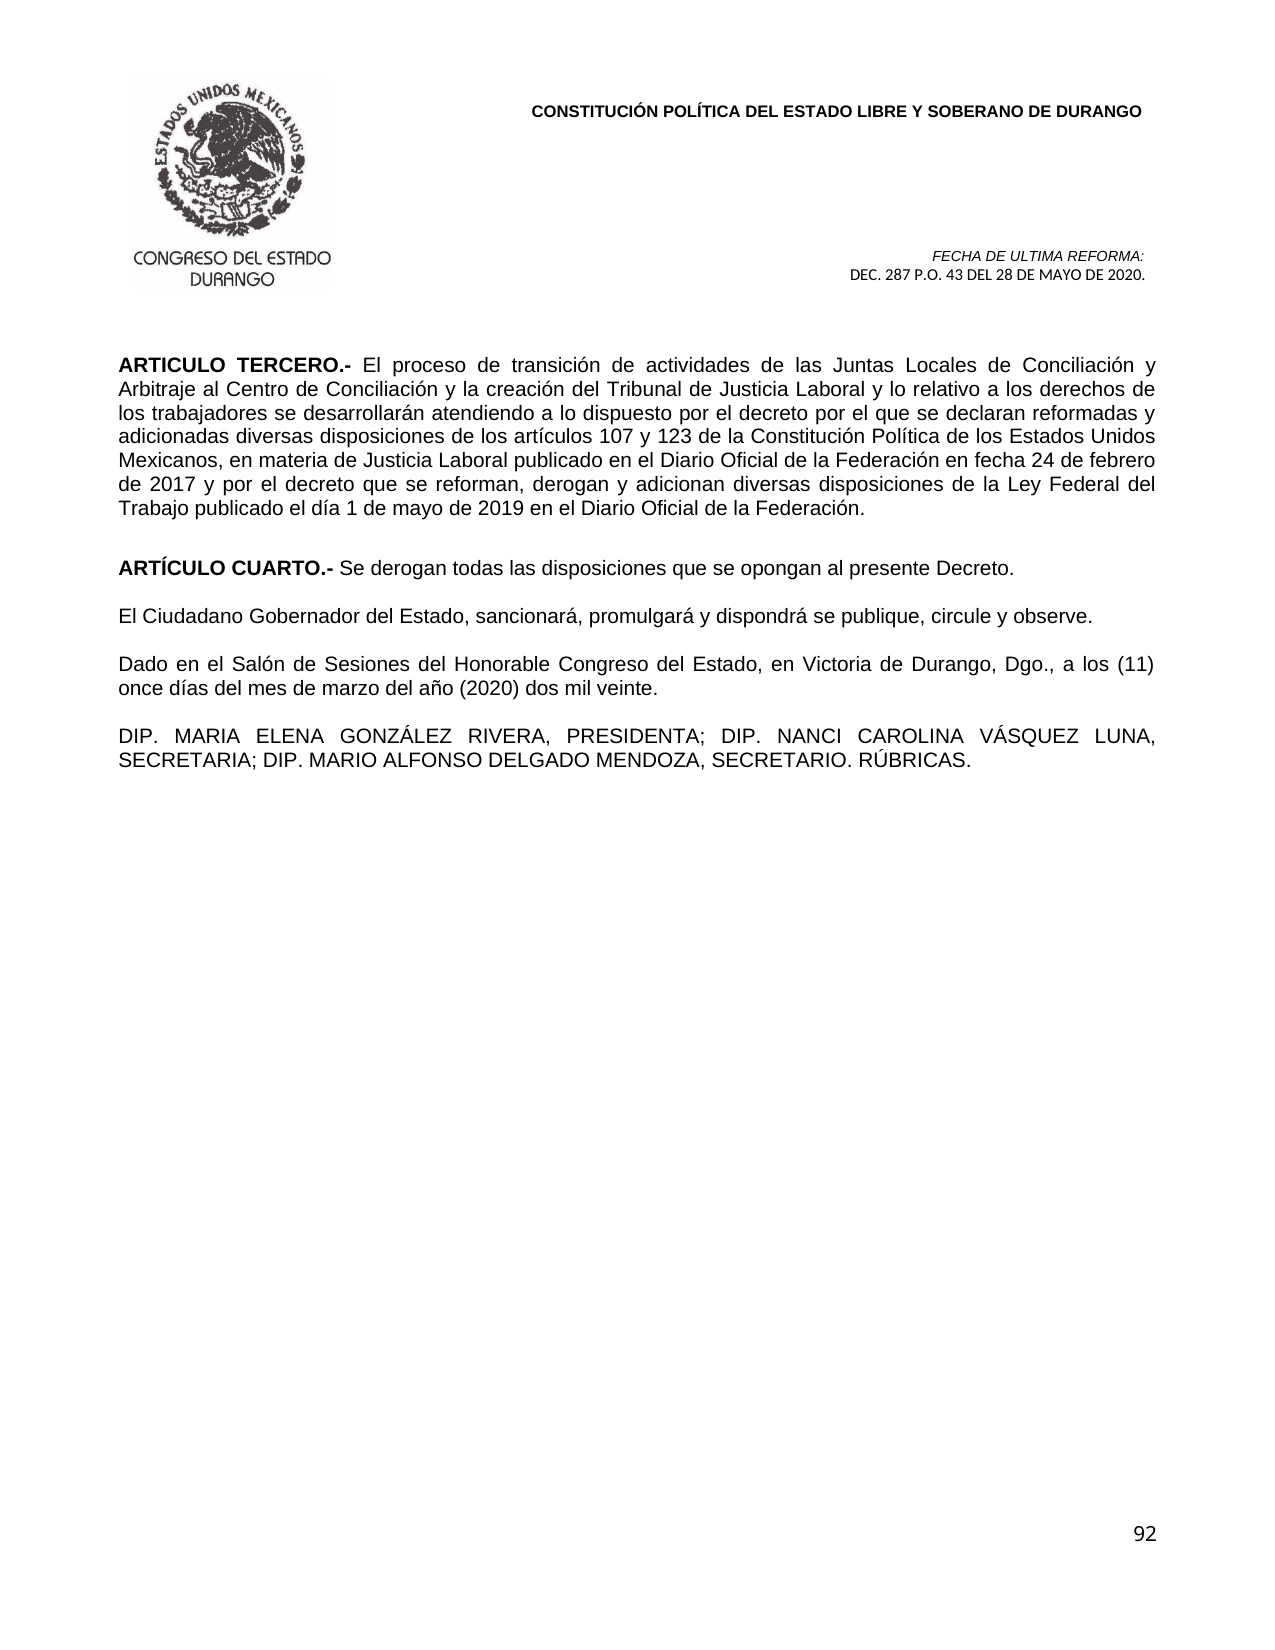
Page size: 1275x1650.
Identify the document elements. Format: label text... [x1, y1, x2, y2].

text ARTÍCULO CUARTO.- Se derogan todas las disposiciones que se opongan al presente Decreto. [118, 556, 1157, 580]
text El Ciudadano Gobernador del Estado, sancionará, promulgará y dispondrá se publique, circule y observe. [118, 604, 1157, 628]
text DIP. MARIA ELENA GONZÁLEZ RIVERA, PRESIDENTA; DIP. NANCI CAROLINA VÁSQUEZ LUNA, SECRETARIA; DIP. MARIO ALFONSO DELGADO MENDOZA, SECRETARIO. RÚBRICAS. [118, 724, 1157, 772]
text ARTICULO TERCERO.- El proceso de transición de actividades de las Juntas Locales de Conciliación y Arbitraje al Centro de Conciliación y la creación del Tribunal de Justicia Laboral y lo relativo a los derechos de los trabajadores se desarrollarán atendiendo a lo dispuesto por el decreto por el que se declaran reformadas y adicionadas diversas disposiciones de los artículos 107 y 123 de la Constitución Política de los Estados Unidos Mexicanos, en materia de Justicia Laboral publicado en el Diario Oficial de la Federación en fecha 24 de febrero de 2017 y por el decreto que se reforman, derogan y adicionan diversas disposiciones de la Ley Federal del Trabajo publicado el día 1 de mayo de 2019 en el Diario Oficial de la Federación. [118, 352, 1157, 520]
picture [129, 73, 333, 293]
text Dado en el Salón de Sesiones del Honorable Congreso del Estado, en Victoria de Durango, Dgo., a los (11) once días del mes de marzo del año (2020) dos mil veinte. [118, 652, 1157, 700]
